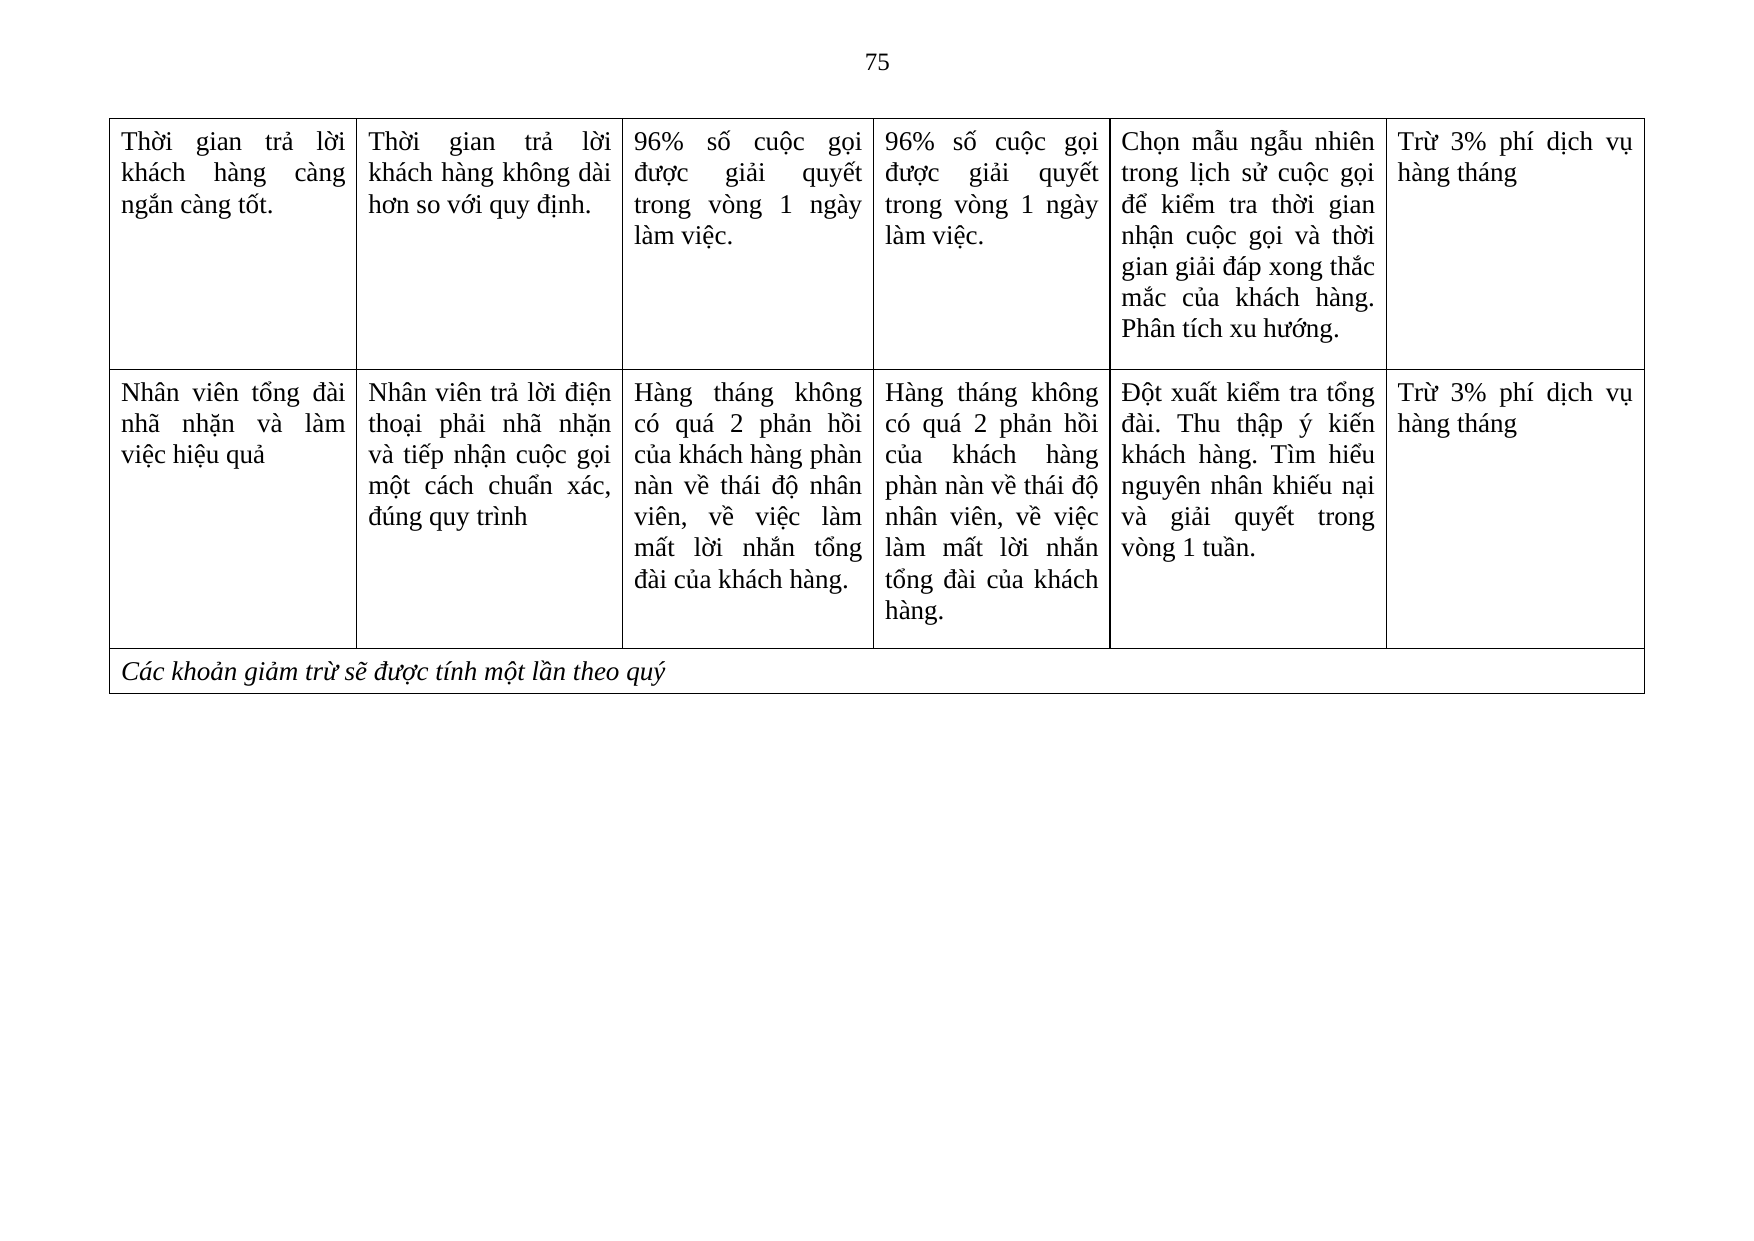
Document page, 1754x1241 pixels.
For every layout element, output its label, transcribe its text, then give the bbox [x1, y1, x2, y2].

table_cell Hàng tháng không có quá 2 phản hồi của khách hàng phàn nàn về thái độ nhân viên, về việc làm mất lời nhắn tổng đài của khách hàng. [874, 370, 1109, 648]
table_cell Trừ 3% phí dịch vụ hàng tháng [1387, 370, 1644, 648]
table_cell Nhân viên tổng đài nhã nhặn và làm việc hiệu quả [110, 370, 356, 648]
table_cell Hàng tháng không có quá 2 phản hồi của khách hàng phàn nàn về thái độ nhân viên, về việc làm mất lời nhắn tổng đài của khách hàng. [623, 370, 873, 648]
table_cell Trừ 3% phí dịch vụ hàng tháng [1387, 119, 1644, 368]
table_cell Thời gian trả lời khách hàng không dài hơn so với quy định. [357, 119, 622, 368]
table_cell Các khoản giảm trừ sẽ được tính một lần theo quý [110, 649, 1644, 692]
table_cell Chọn mẫu ngẫu nhiên trong lịch sử cuộc gọi để kiểm tra thời gian nhận cuộc gọi và thời gian giải đáp xong thắc mắc của khách hàng. Phân tích xu hướng. [1111, 119, 1386, 368]
table_cell 96% số cuộc gọi được giải quyết trong vòng 1 ngày làm việc. [623, 119, 873, 368]
table_cell Nhân viên trả lời điện thoại phải nhã nhặn và tiếp nhận cuộc gọi một cách chuẩn xác, đúng quy trình [357, 370, 622, 648]
table_cell Thời gian trả lời khách hàng càng ngắn càng tốt. [110, 119, 356, 368]
table_cell 96% số cuộc gọi được giải quyết trong vòng 1 ngày làm việc. [874, 119, 1109, 368]
table_cell Đột xuất kiểm tra tổng đài. Thu thập ý kiến khách hàng. Tìm hiểu nguyên nhân khiếu nại và giải quyết trong vòng 1 tuần. [1111, 370, 1386, 648]
